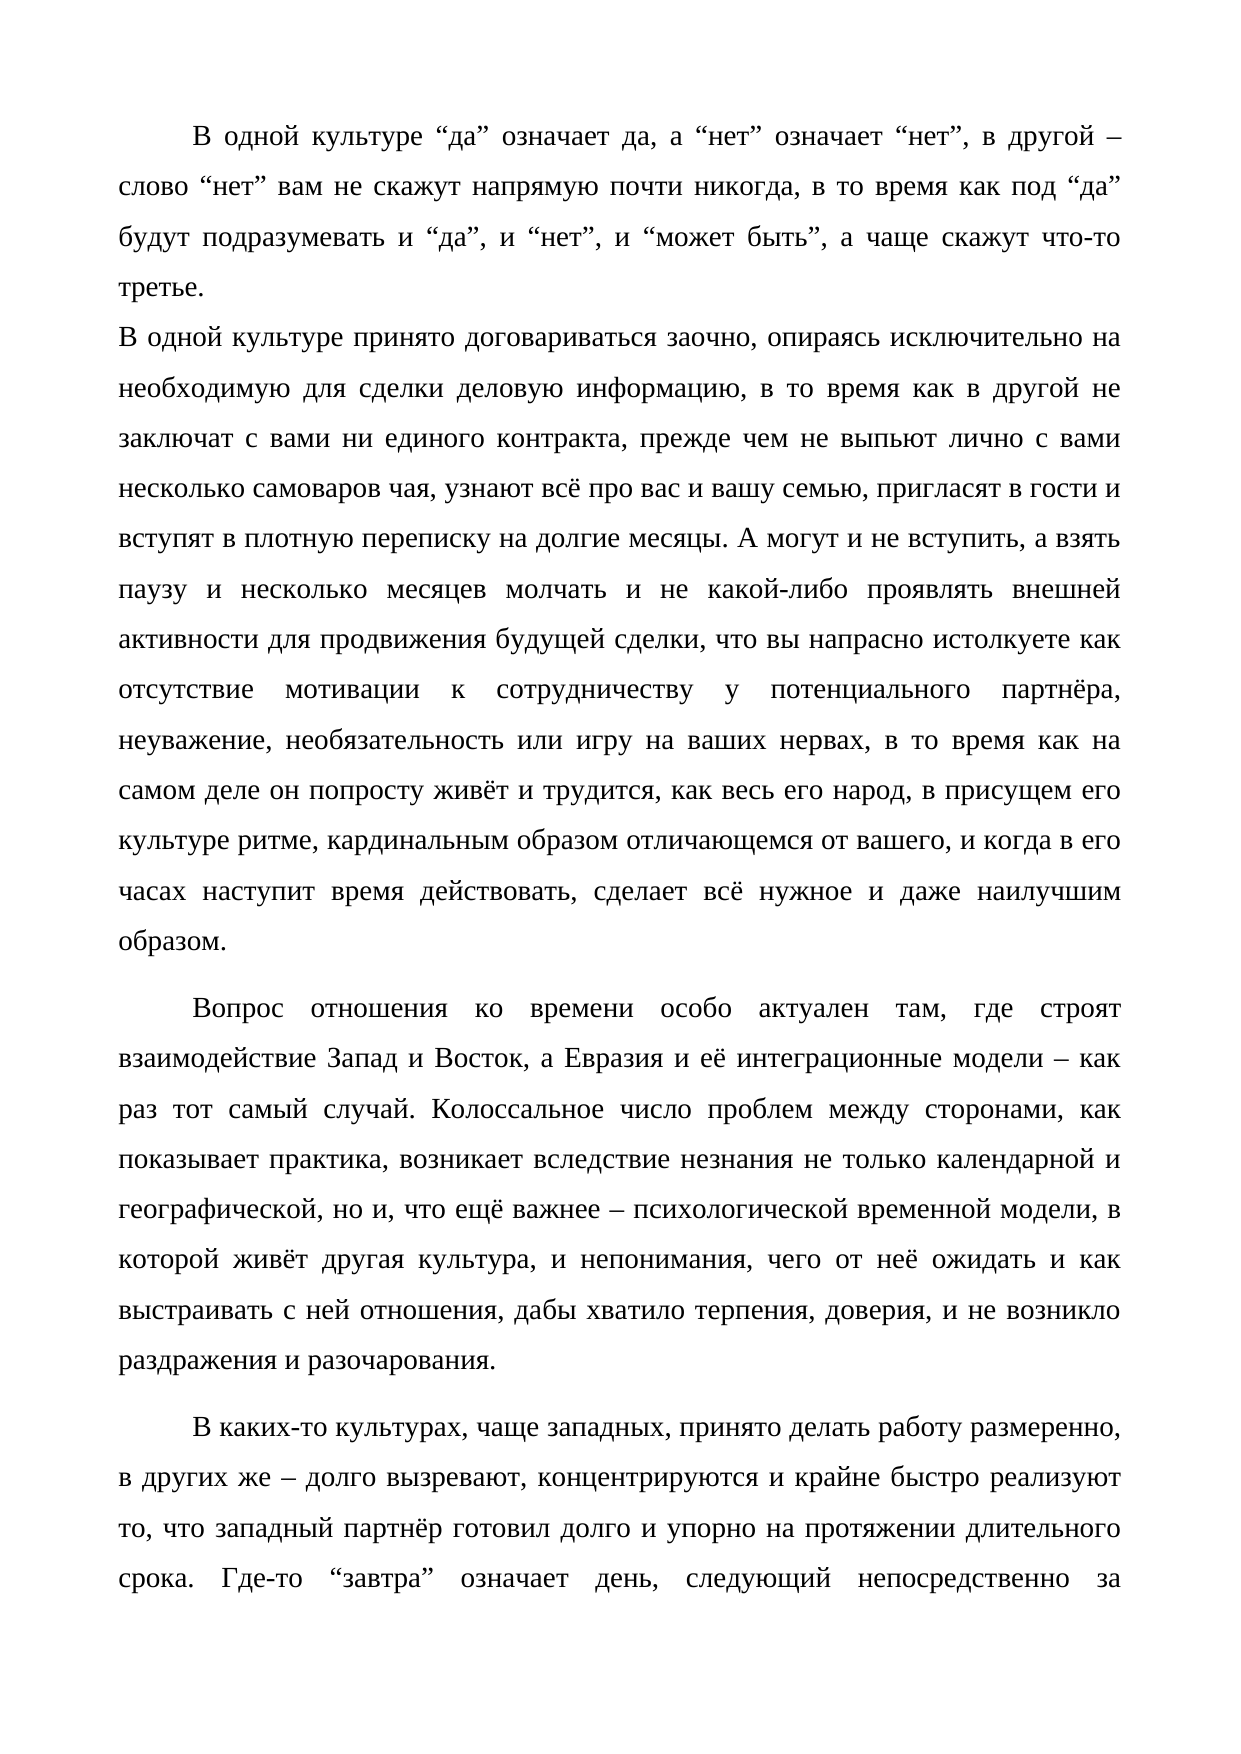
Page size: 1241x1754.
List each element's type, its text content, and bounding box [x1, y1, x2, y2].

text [118, 1409, 1122, 1594]
text Вопрос отношения ко времени особо актуален там, где строят взаимодействие Запад и Восток, а Евразия и её интеграционные модели – как раз тот самый случай. Колоссальное число проблем между сторонами, как показывает практика, возникает вследствие незнания не только календарной и географической, но и, что ещё важнее – психологической временной модели, в которой живёт другая культура, и непонимания, чего от неё ожидать и как выстраивать с ней отношения, дабы хватило терпения, доверия, и не возникло раздражения и разочарования. [118, 990, 1122, 1376]
text В одной культуре “да” означает да, а “нет” означает “нет”, в другой – слово “нет” вам не скажут напрямую почти никогда, в то время как под “да” будут подразумевать и “да”, и “нет”, и “может быть”, а чаще скажут что-то третье. В одной культуре принято договариваться заочно, опираясь исключительно на необходимую для сделки деловую информацию, в то время как в другой не заключат с вами ни единого контракта, прежде чем не выпьют лично с вами несколько самоваров чая, узнают всё про вас и вашу семью, пригласят в гости и вступят в плотную переписку на долгие месяцы. А могут и не вступить, а взять паузу и несколько месяцев молчать и не какой-либо проявлять внешней активности для продвижения будущей сделки, что вы напрасно истолкуете как отсутствие мотивации к сотрудничеству у потенциального партнёра, неуважение, необязательность или игру на ваших нервах, в то время как на самом деле он попросту живёт и трудится, как весь его народ, в присущем его культуре ритме, кардинальным образом отличающемся от вашего, и когда в его часах наступит время действовать, сделает всё нужное и даже наилучшим образом. [118, 118, 1122, 957]
